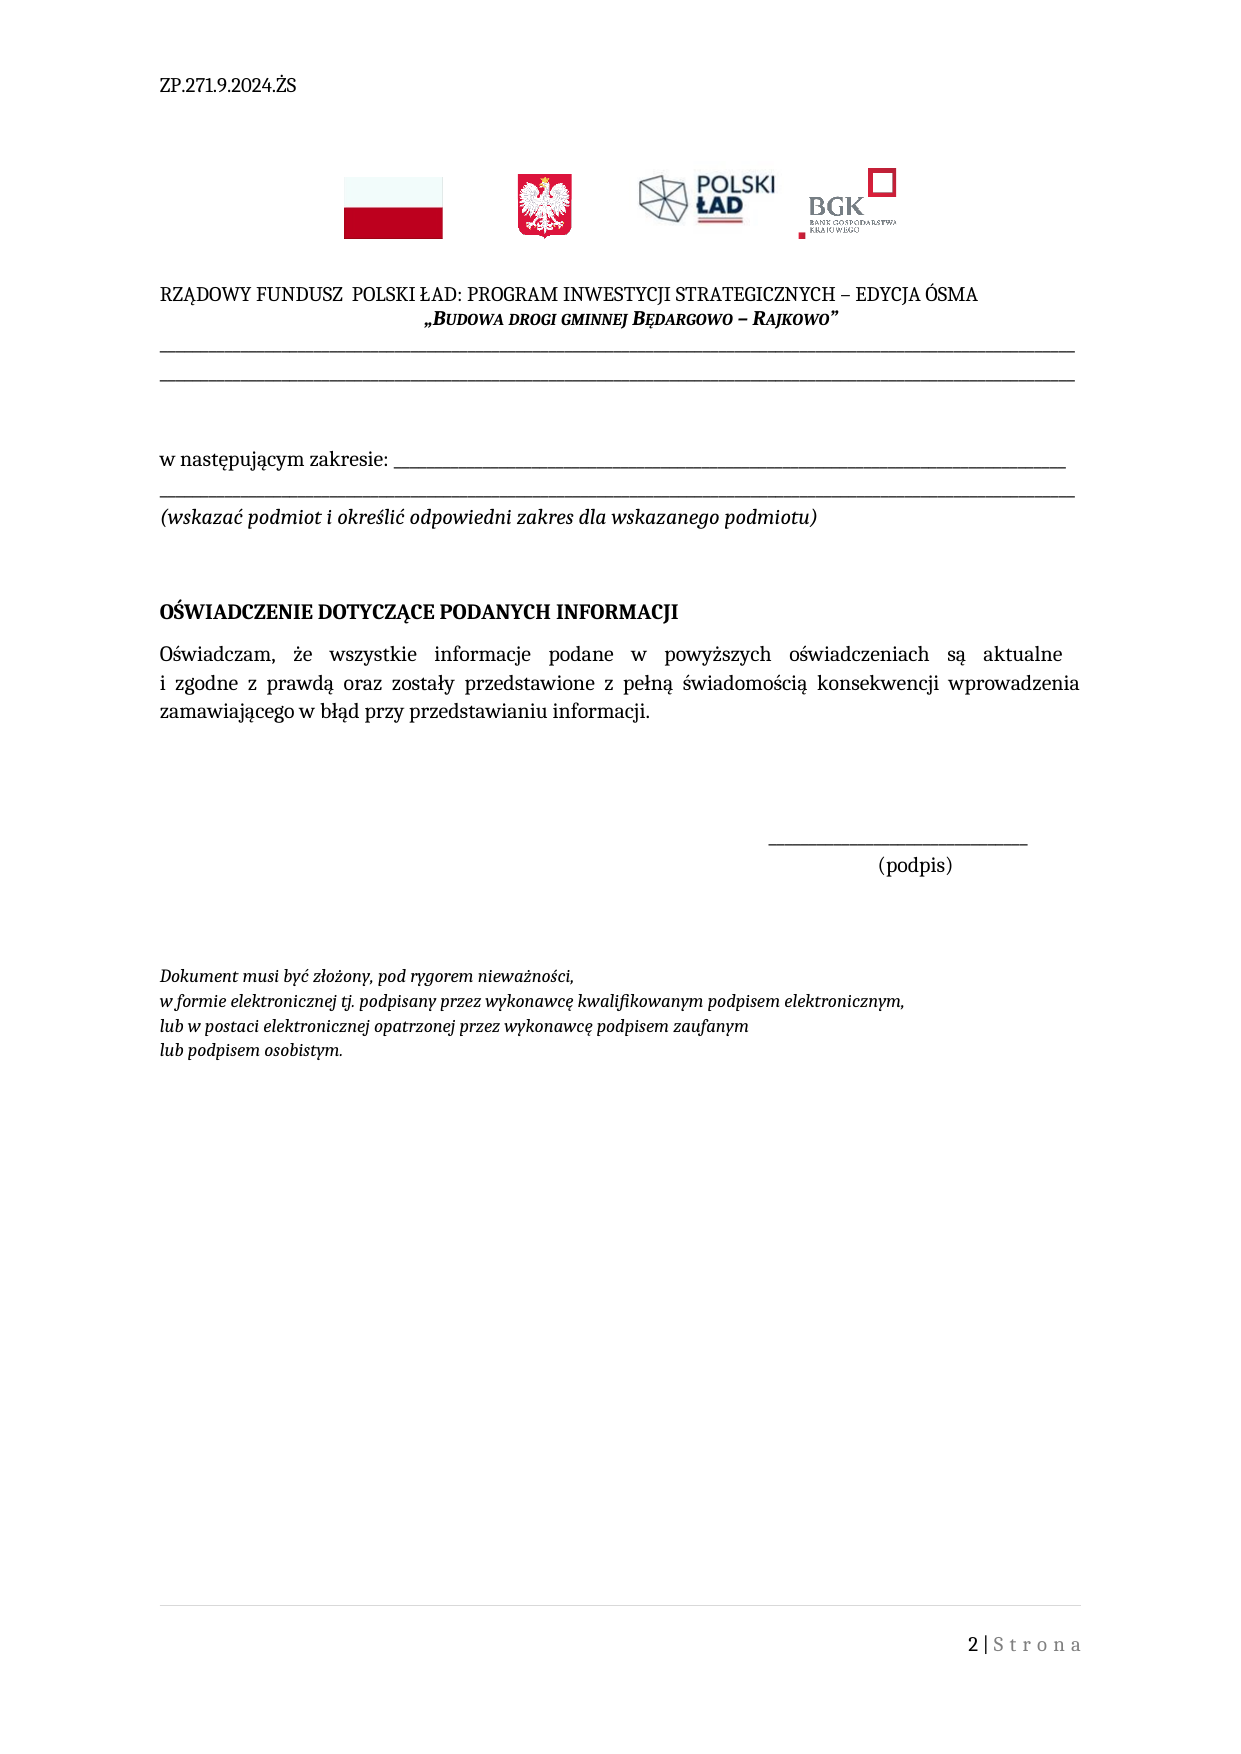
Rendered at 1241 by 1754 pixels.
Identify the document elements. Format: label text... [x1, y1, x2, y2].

text lub w postaci elektronicznej opatrzonej przez wykonawcę podpisem zaufanym [159, 1015, 1081, 1037]
text Dokument musi być złożony, pod rygorem nieważności, w formie elektronicznej tj. podpisany przez wykonawcę kwalifikowanym podpisem elektronicznym, [159, 966, 1081, 1012]
picture [344, 177, 443, 239]
text lub podpisem osobistym. [159, 1040, 1081, 1062]
text OŚWIADCZENIE DOTYCZĄCE PODANYCH INFORMACJI [159, 600, 1081, 625]
text _________________________________________________________________________________________________________________ [159, 331, 1081, 356]
text Oświadczam, że wszystkie informacje podane w powyższych oświadczeniach są aktualne i zgodne z prawdą oraz zostały przedstawione z pełną świadomością konsekwencji wprowadzenia zamawiającego w błąd przy przedstawianiu informacji. [159, 641, 1081, 724]
picture [517, 174, 572, 239]
text _________________________________________________________________________________________________________________ (wskazać podmiot i określić odpowiedni zakres dla wskazanego podmiotu) [159, 475, 1081, 529]
picture [617, 145, 897, 239]
text _________________________________________________________________________________________________________________ [159, 359, 1081, 385]
text w następującym zakresie: ___________________________________________________________________________________ [159, 446, 1081, 472]
text ________________________________ (podpis) [750, 823, 1081, 878]
